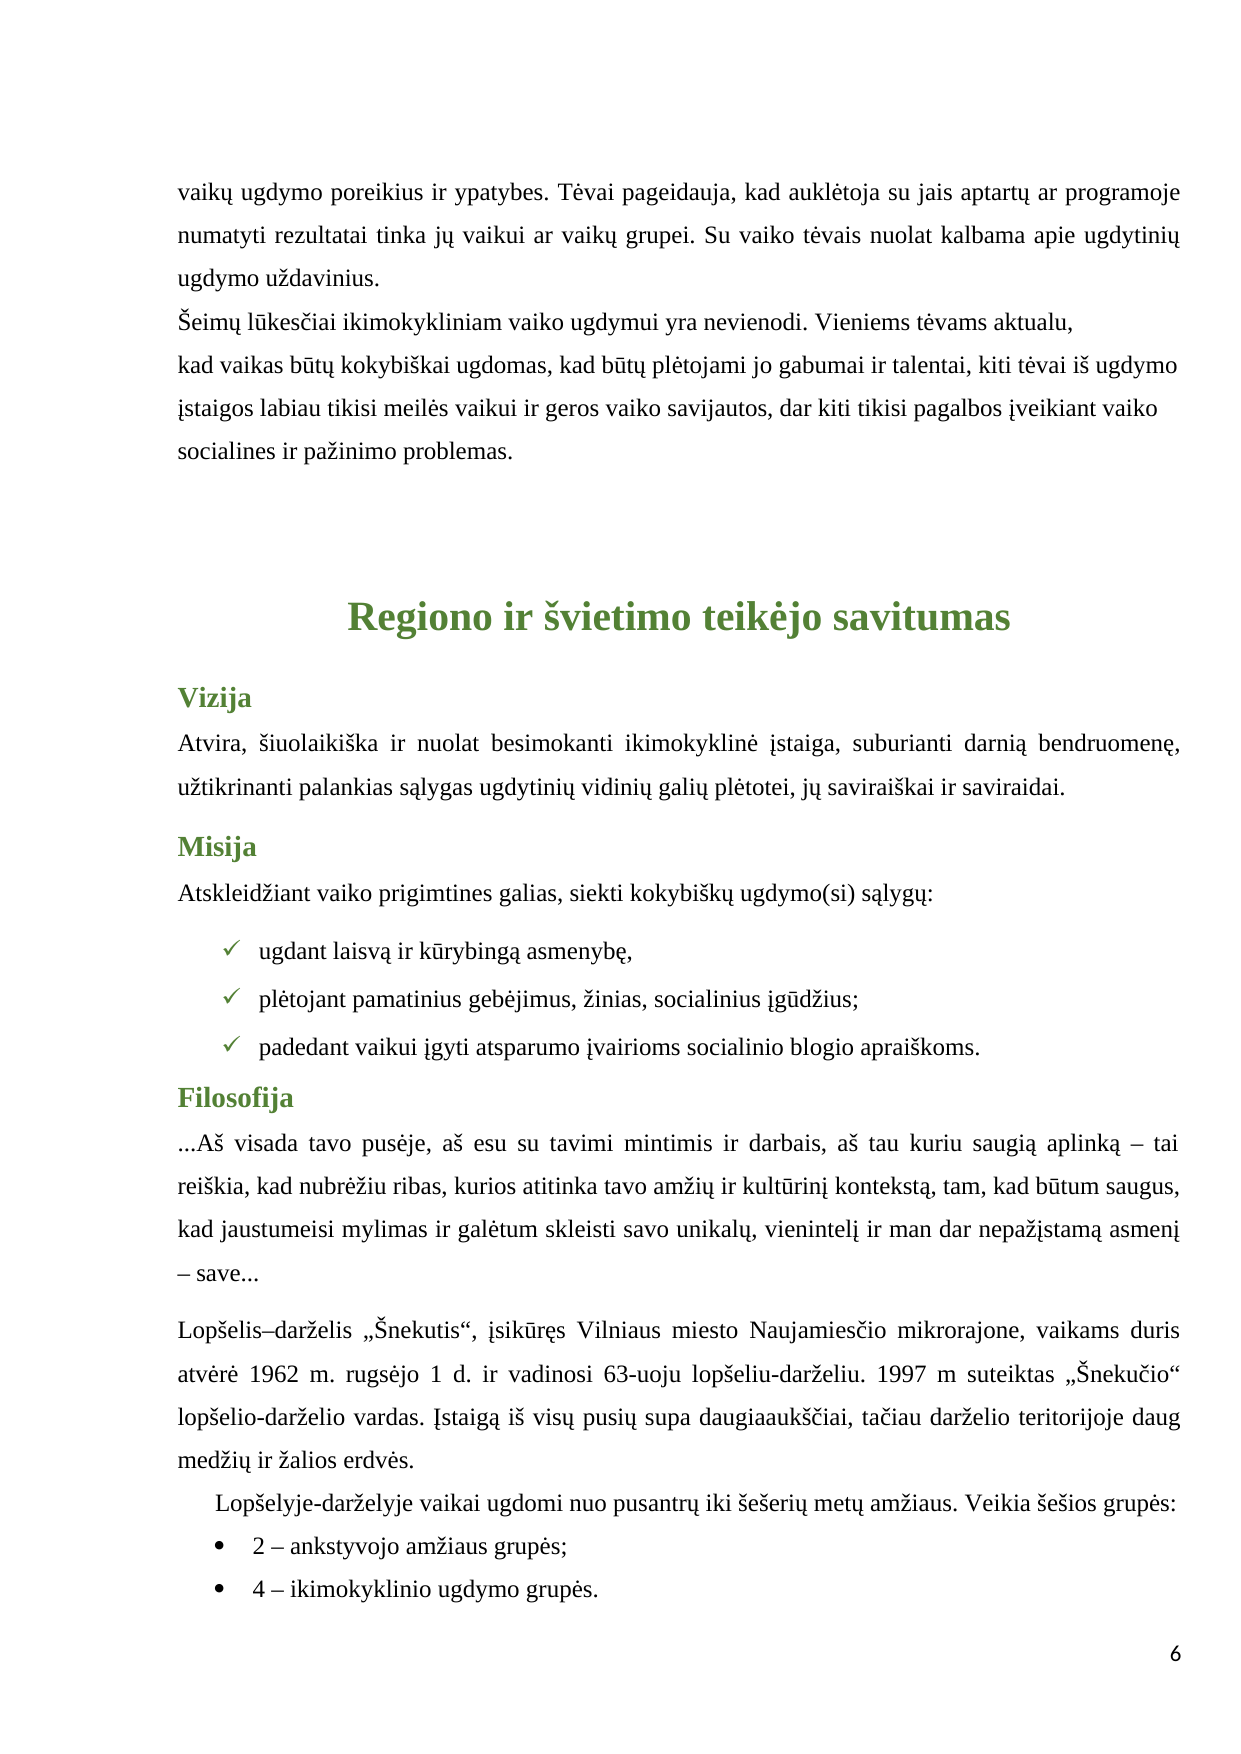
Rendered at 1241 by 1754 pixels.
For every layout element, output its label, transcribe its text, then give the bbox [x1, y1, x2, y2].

list padedant vaikui įgyti atsparumo įvairioms socialinio blogio apraiškoms. [221, 1032, 1181, 1061]
text įstaigos labiau tikisi meilės vaikui ir geros vaiko savijautos, dar kiti tikisi pagalbos įveikiant vaiko [177, 393, 1181, 422]
list plėtojant pamatinius gebėjimus, žinias, socialinius įgūdžius; [221, 984, 1181, 1013]
list ugdant laisvą ir kūrybingą asmenybę, [221, 936, 1181, 965]
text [177, 177, 1181, 292]
list 4 – ikimokyklinio ugdymo grupės. [215, 1574, 1181, 1603]
text socialines ir pažinimo problemas. [177, 436, 1181, 465]
text kad vaikas būtų kokybiškai ugdomas, kad būtų plėtojami jo gabumai ir talentai, kiti tėvai iš ugdymo [177, 350, 1181, 378]
text Lopšelyje-darželyje vaikai ugdomi nuo pusantrų iki šešerių metų amžiaus. Veikia šešios grupės: [177, 1488, 1181, 1517]
text ...Aš visada tavo pusėje, aš esu su tavimi mintimis ir darbais, aš tau kuriu saugią aplinką – tai reiškia, kad nubrėžiu ribas, kurios atitinka tavo amžių ir kultūrinį kontekstą, tam, kad būtum saugus, kad jaustumeisi mylimas ir galėtum skleisti savo unikalų, vienintelį ir man dar nepažįstamą asmenį – save... [177, 1128, 1181, 1286]
text Vizija [177, 680, 1181, 713]
text Šeimų lūkesčiai ikimokykliniam vaiko ugdymui yra nevienodi. Vieniems tėvams aktualu, [177, 307, 1181, 335]
text Misija [177, 829, 1181, 863]
text Atvira, šiuolaikiška ir nuolat besimokanti ikimokyklinė įstaiga, suburianti darnią bendruomenę, užtikrinanti palankias sąlygas ugdytinių vidinių galių plėtotei, jų saviraiškai ir saviraidai. [177, 728, 1181, 800]
text Regiono ir švietimo teikėjo savitumas [177, 591, 1181, 639]
text Filosofija [177, 1080, 1181, 1113]
list 2 – ankstyvojo amžiaus grupės; [215, 1531, 1181, 1560]
text Atskleidžiant vaiko prigimtines galias, siekti kokybiškų ugdymo(si) sąlygų: [177, 878, 1181, 907]
text Lopšelis–darželis „Šnekutis“, įsikūręs Vilniaus miesto Naujamiesčio mikrorajone, vaikams duris atvėrė 1962 m. rugsėjo 1 d. ir vadinosi 63-uoju lopšeliu-darželiu. 1997 m suteiktas „Šnekučio“ lopšelio-darželio vardas. Įstaigą iš visų pusių supa daugiaaukščiai, tačiau darželio teritorijoje daug medžių ir žalios erdvės. [177, 1316, 1181, 1474]
